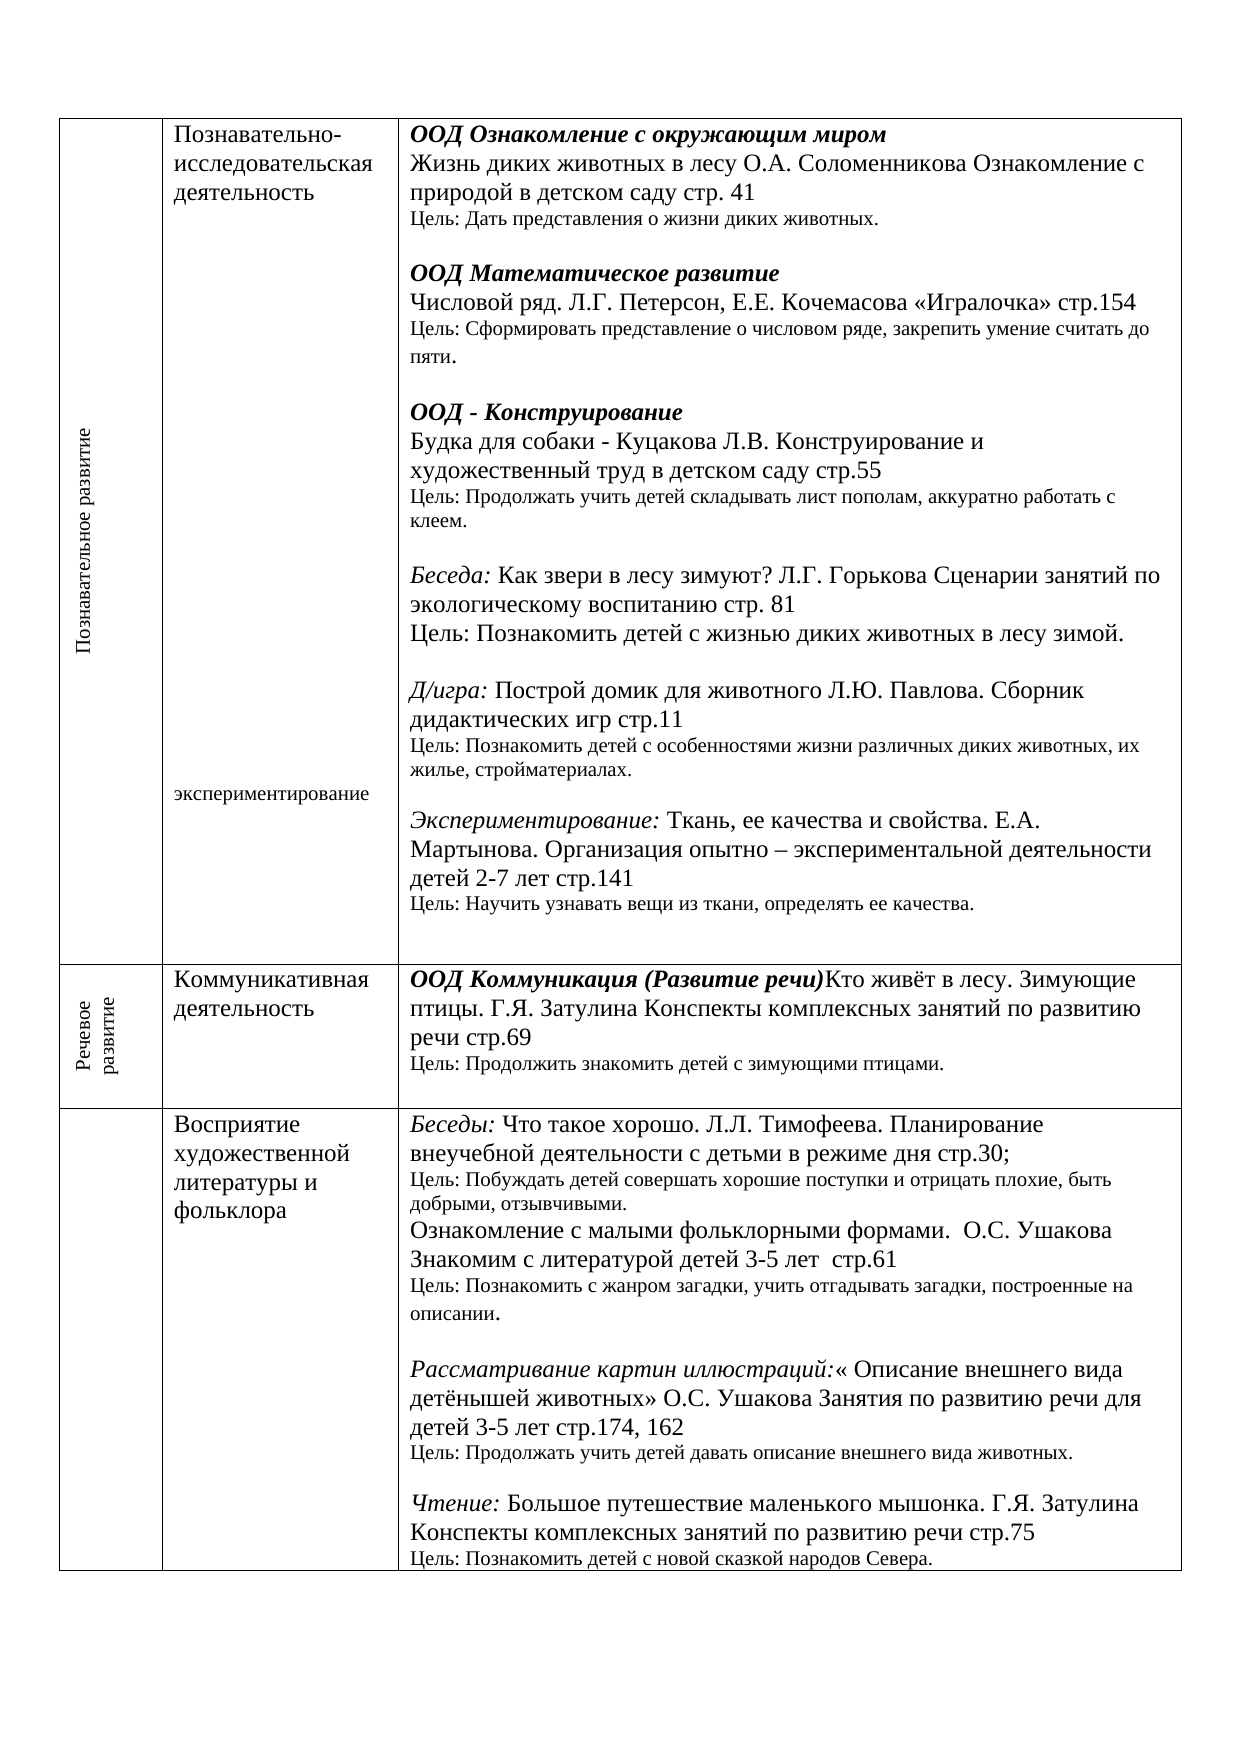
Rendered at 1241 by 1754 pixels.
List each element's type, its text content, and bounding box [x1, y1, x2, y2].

table_cell ООД Коммуникация (Развитие речи)Кто живёт в лесу. Зимующие птицы. Г.Я. Затулина Конспекты комплексных занятий по развитию речи стр.69 Цель: Продолжить знакомить детей с зимующими птицами. [399, 965, 1181, 1108]
table_cell [60, 1109, 162, 1570]
table_cell Познавательное развитие [60, 119, 162, 963]
table_cell ООД Ознакомление с окружающим миром Жизнь диких животных в лесу О.А. Соломенникова Ознакомление с природой в детском саду стр. 41 Цель: Дать представления о жизни диких животных. ООД Математическое развитие Числовой ряд. Л.Г. Петерсон, Е.Е. Кочемасова «Игралочка» стр.154 Цель: Сформировать представление о числовом ряде, закрепить умение считать до пяти. ООД - Конструирование Будка для собаки - Куцакова Л.В. Конструирование и художественный труд в детском саду стр.55 Цель: Продолжать учить детей складывать лист пополам, аккуратно работать с клеем. Беседа: Как звери в лесу зимуют? Л.Г. Горькова Сценарии занятий по экологическому воспитанию стр. 81 Цель: Познакомить детей с жизнью диких животных в лесу зимой. Д/игра: Построй домик для животного Л.Ю. Павлова. Сборник дидактических игр стр.11 Цель: Познакомить детей с особенностями жизни различных диких животных, их жилье, стройматериалах. Экспериментирование: Ткань, ее качества и свойства. Е.А. Мартынова. Организация опытно – экспериментальной деятельности детей 2-7 лет стр.141 Цель: Научить узнавать вещи из ткани, определять ее качества. [399, 119, 1181, 963]
table_cell Беседы: Что такое хорошо. Л.Л. Тимофеева. Планирование внеучебной деятельности с детьми в режиме дня стр.30; Цель: Побуждать детей совершать хорошие поступки и отрицать плохие, быть добрыми, отзывчивыми. Ознакомление с малыми фольклорными формами. О.С. Ушакова Знакомим с литературой детей 3-5 лет стр.61 Цель: Познакомить с жанром загадки, учить отгадывать загадки, построенные на описании. Рассматривание картин иллюстраций:« Описание внешнего вида детёнышей животных» О.С. Ушакова Занятия по развитию речи для детей 3-5 лет стр.174, 162 Цель: Продолжать учить детей давать описание внешнего вида животных. Чтение: Большое путешествие маленького мышонка. Г.Я. Затулина Конспекты комплексных занятий по развитию речи стр.75 Цель: Познакомить детей с новой сказкой народов Севера. [399, 1109, 1181, 1570]
table_cell Восприятие художественной литературы и фольклора [163, 1109, 398, 1570]
table_cell Коммуникативная деятельность [163, 965, 398, 1108]
table_cell Познавательно- исследовательская деятельность экспериментирование [163, 119, 398, 963]
table_cell Речевое развитие [60, 965, 162, 1108]
